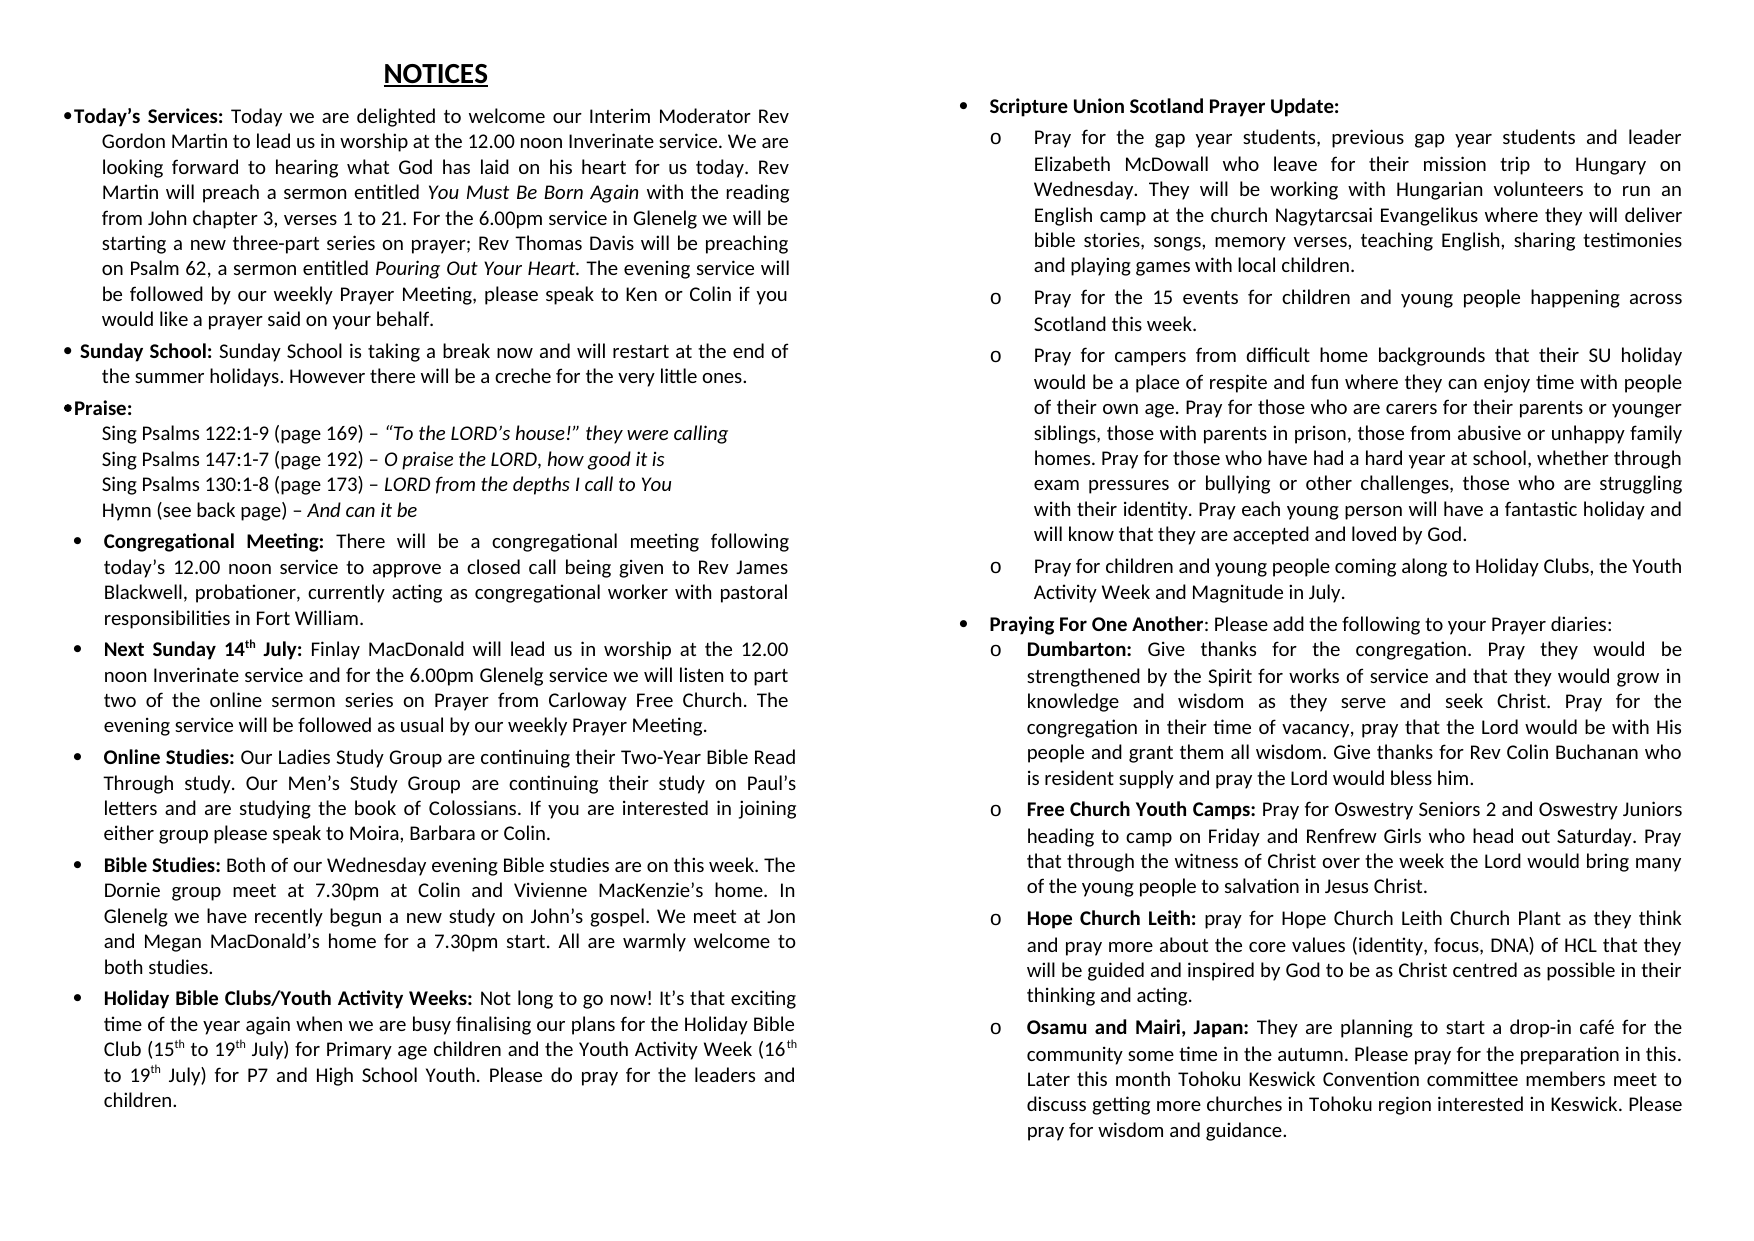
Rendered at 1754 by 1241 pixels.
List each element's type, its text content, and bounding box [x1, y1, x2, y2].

list Holiday Bible Clubs/Youth Activity Weeks: Not long to go now! It’s that exciting time of the year again when we are busy finalising our plans for the Holiday Bible Club (15th to 19th July) for Primary age children and the Youth Activity Week (16th to 19th July) for P7 and High School Youth. Please do pray for the leaders and children. [74, 986, 797, 1113]
list Praise: [64, 395, 797, 421]
list Scripture Union Scotland Prayer Update: [960, 93, 1683, 118]
list Dumbarton: Give thanks for the congregation. Pray they would be strengthened by the Spirit for works of service and that they would grow in knowledge and wisdom as they serve and seek Christ. Pray for the congregation in their time of vacancy, pray that the Lord would be with His people and grant them all wisdom. Give thanks for Rev Colin Buchanan who is resident supply and pray the Lord would bless him. [989, 637, 1683, 790]
text Hymn (see back page) – And can it be [102, 497, 797, 522]
list Free Church Youth Camps: Pray for Oswestry Seniors 2 and Oswestry Juniors heading to camp on Friday and Renfrew Girls who head out Saturday. Pray that through the witness of Christ over the week the Lord would bring many of the young people to salvation in Jesus Christ. [989, 796, 1683, 899]
list Sing Psalms 147:1-7 (page 192) – O praise the LORD, how good it is [102, 446, 797, 471]
list Sunday School: Sunday School is taking a break now and will restart at the end of the summer holidays. However there will be a creche for the very little ones. [64, 338, 790, 389]
list Osamu and Mairi, Japan: They are planning to start a drop-in café for the community some time in the autumn. Please pray for the preparation in this. Later this month Tohoku Keswick Convention committee members meet to discuss getting more churches in Tohoku region interested in Keswick. Please pray for wisdom and guidance. [989, 1014, 1683, 1142]
text Sing Psalms 130:1-8 (page 173) – LORD from the depths I call to You [102, 471, 797, 497]
list Pray for children and young people coming along to Holiday Clubs, the Youth Activity Week and Magnitude in July. [989, 553, 1683, 605]
list Praying For One Another: Please add the following to your Prayer diaries: [960, 611, 1683, 637]
text NOTICES [74, 55, 797, 91]
list Next Sunday 14th July: Finlay MacDonald will lead us in worship at the 12.00 noon Inverinate service and for the 6.00pm Glenelg service we will listen to part two of the online sermon series on Prayer from Carloway Free Church. The evening service will be followed as usual by our weekly Prayer Meeting. [74, 636, 790, 738]
list Congregational Meeting: There will be a congregational meeting following today’s 12.00 noon service to approve a closed call being given to Rev James Blackwell, probationer, currently acting as congregational worker with pastoral responsibilities in Fort William. [74, 528, 790, 630]
list Today’s Services: Today we are delighted to welcome our Interim Moderator Rev Gordon Martin to lead us in worship at the 12.00 noon Inverinate service. We are looking forward to hearing what God has laid on his heart for us today. Rev Martin will preach a sermon entitled You Must Be Born Again with the reading from John chapter 3, verses 1 to 21. For the 6.00pm service in Glenelg we will be starting a new three-part series on prayer; Rev Thomas Davis will be preaching on Psalm 62, a sermon entitled Pouring Out Your Heart. The evening service will be followed by our weekly Prayer Meeting, please speak to Ken or Colin if you would like a prayer said on your behalf. [64, 103, 790, 332]
list Pray for the 15 events for children and young people happening across Scotland this week. [989, 284, 1683, 336]
text Sing Psalms 122:1-9 (page 169) – “To the LORD’s house!” they were calling [102, 421, 797, 446]
list Pray for campers from difficult home backgrounds that their SU holiday would be a place of respite and fun where they can enjoy time with people of their own age. Pray for those who are carers for their parents or younger siblings, those with parents in prison, those from abusive or unhappy family homes. Pray for those who have had a hard year at school, whether through exam pressures or bullying or other challenges, those who are struggling with their identity. Pray each young person will have a fantastic holiday and will know that they are accepted and loved by God. [989, 342, 1683, 547]
list Bible Studies: Both of our Wednesday evening Bible studies are on this week. The Dornie group meet at 7.30pm at Colin and Vivienne MacKenzie’s home. In Glenelg we have recently begun a new study on John’s gospel. We meet at Jon and Megan MacDonald’s home for a 7.30pm start. All are warmly welcome to both studies. [74, 852, 797, 979]
list Hope Church Leith: pray for Hope Church Leith Church Plant as they think and pray more about the core values (identity, focus, DNA) of HCL that they will be guided and inspired by God to be as Christ centred as possible in their thinking and acting. [989, 905, 1683, 1008]
list Pray for the gap year students, previous gap year students and leader Elizabeth McDowall who leave for their mission trip to Hungary on Wednesday. They will be working with Hungarian volunteers to run an English camp at the church Nagytarcsai Evangelikus where they will deliver bible stories, songs, memory verses, teaching English, sharing testimonies and playing games with local children. [989, 124, 1683, 278]
list Online Studies: Our Ladies Study Group are continuing their Two-Year Bible Read Through study. Our Men’s Study Group are continuing their study on Paul’s letters and are studying the book of Colossians. If you are interested in joining either group please speak to Moira, Barbara or Colin. [74, 744, 797, 846]
